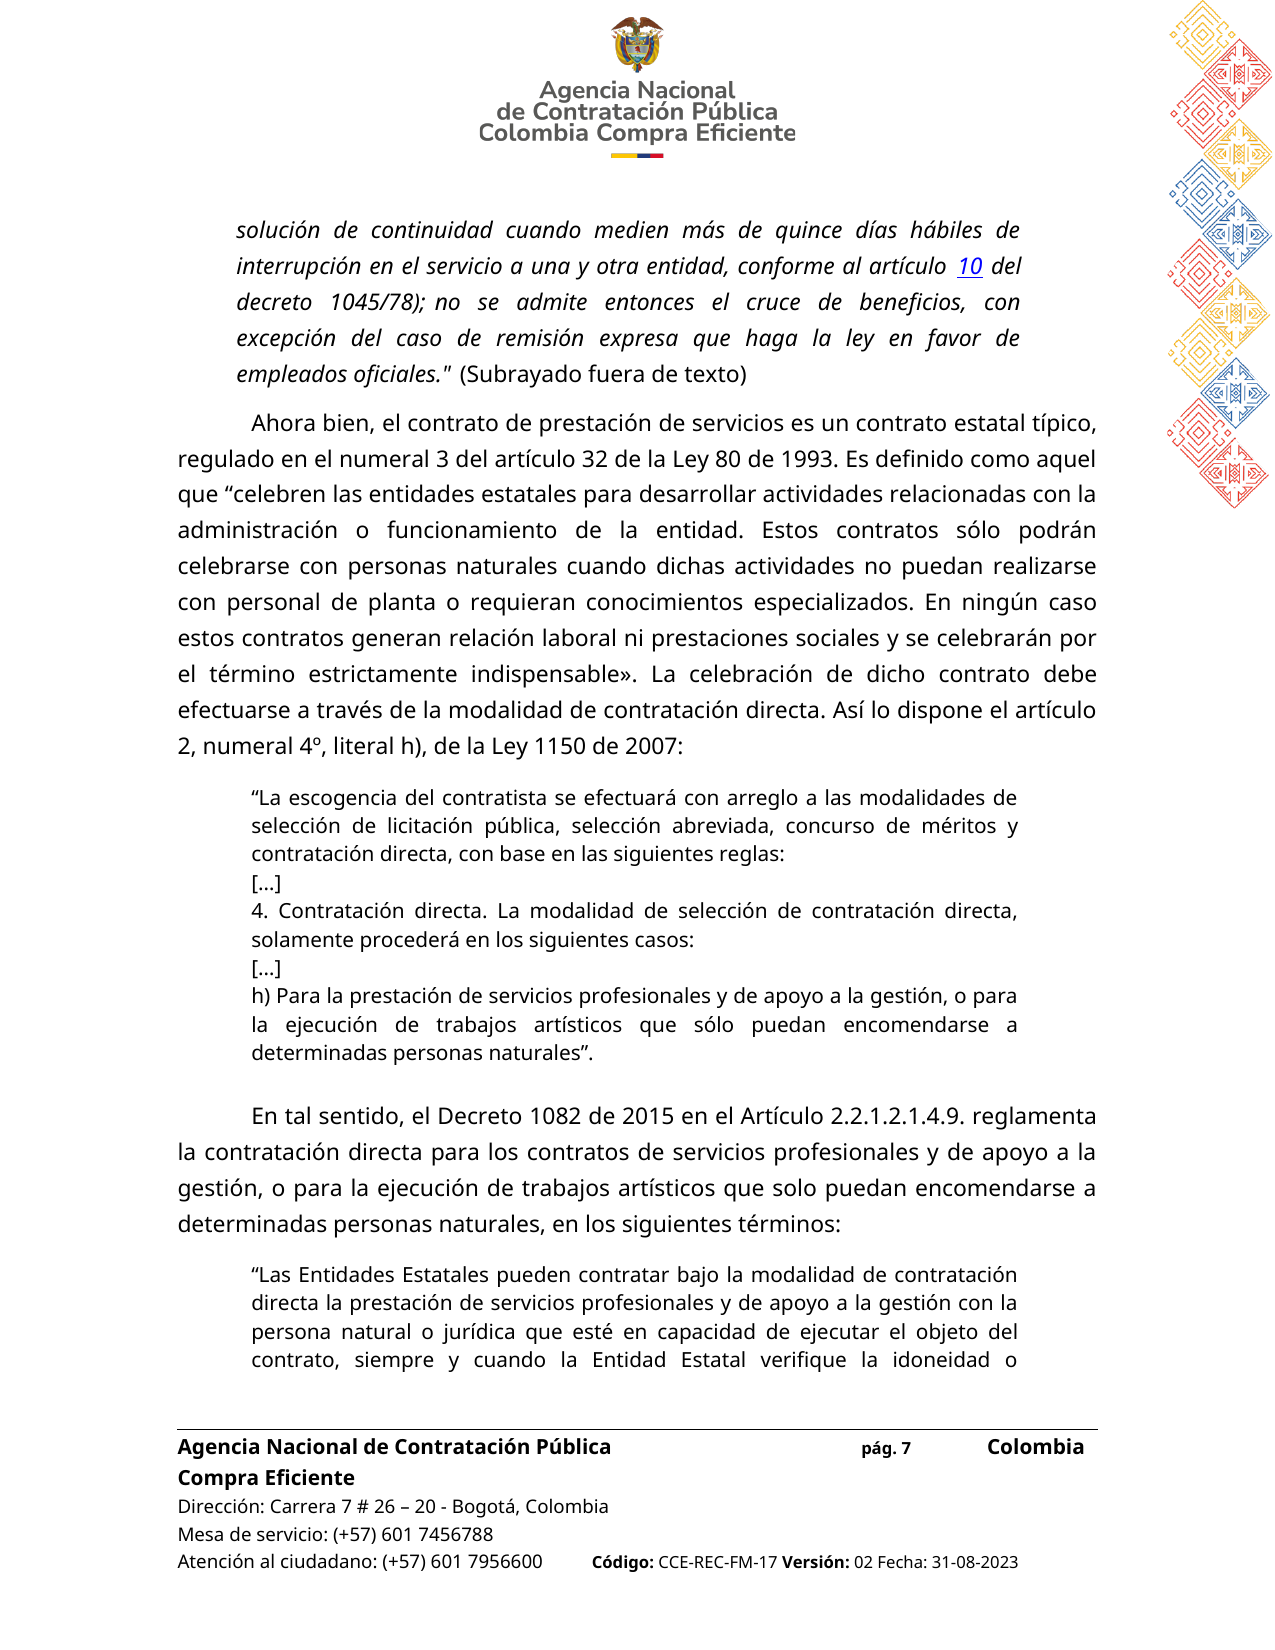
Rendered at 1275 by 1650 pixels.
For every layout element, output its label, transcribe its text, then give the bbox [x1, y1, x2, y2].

text 4. Contratación directa. La modalidad de selección de contratación directa, solamente procederá en los siguientes casos: [251, 896, 1019, 953]
text Ahora bien, el contrato de prestación de servicios es un contrato estatal típico, regulado en el numeral 3 del artículo 32 de la Ley 80 de 1993. Es definido como aquel que “celebren las entidades estatales para desarrollar actividades relacionadas con la administración o funcionamiento de la entidad. Estos contratos sólo podrán celebrarse con personas naturales cuando dichas actividades no puedan realizarse con personal de planta o requieran conocimientos especializados. En ningún caso estos contratos generan relación laboral ni prestaciones sociales y se celebrarán por el término estrictamente indispensable». La celebración de dicho contrato debe efectuarse a través de la modalidad de contratación directa. Así lo dispone el artículo 2, numeral 4º, literal h), de la Ley 1150 de 2007: [177, 407, 1098, 761]
text En tal sentido, el Decreto 1082 de 2015 en el Artículo 2.2.1.2.1.4.9. reglamenta la contratación directa para los contratos de servicios profesionales y de apoyo a la gestión, o para la ejecución de trabajos artísticos que solo puedan encomendarse a determinadas personas naturales, en los siguientes términos: [177, 1100, 1098, 1239]
text […] [251, 868, 1019, 896]
text […] [251, 953, 1019, 982]
text “La escogencia del contratista se efectuará con arreglo a las modalidades de selección de licitación pública, selección abreviada, concurso de méritos y contratación directa, con base en las siguientes reglas: [251, 783, 1019, 868]
picture [479, 17, 796, 158]
picture [1165, 0, 1272, 506]
text h) Para la prestación de servicios profesionales y de apoyo a la gestión, o para la ejecución de trabajos artísticos que sólo puedan encomendarse a determinadas personas naturales”. [251, 982, 1019, 1067]
